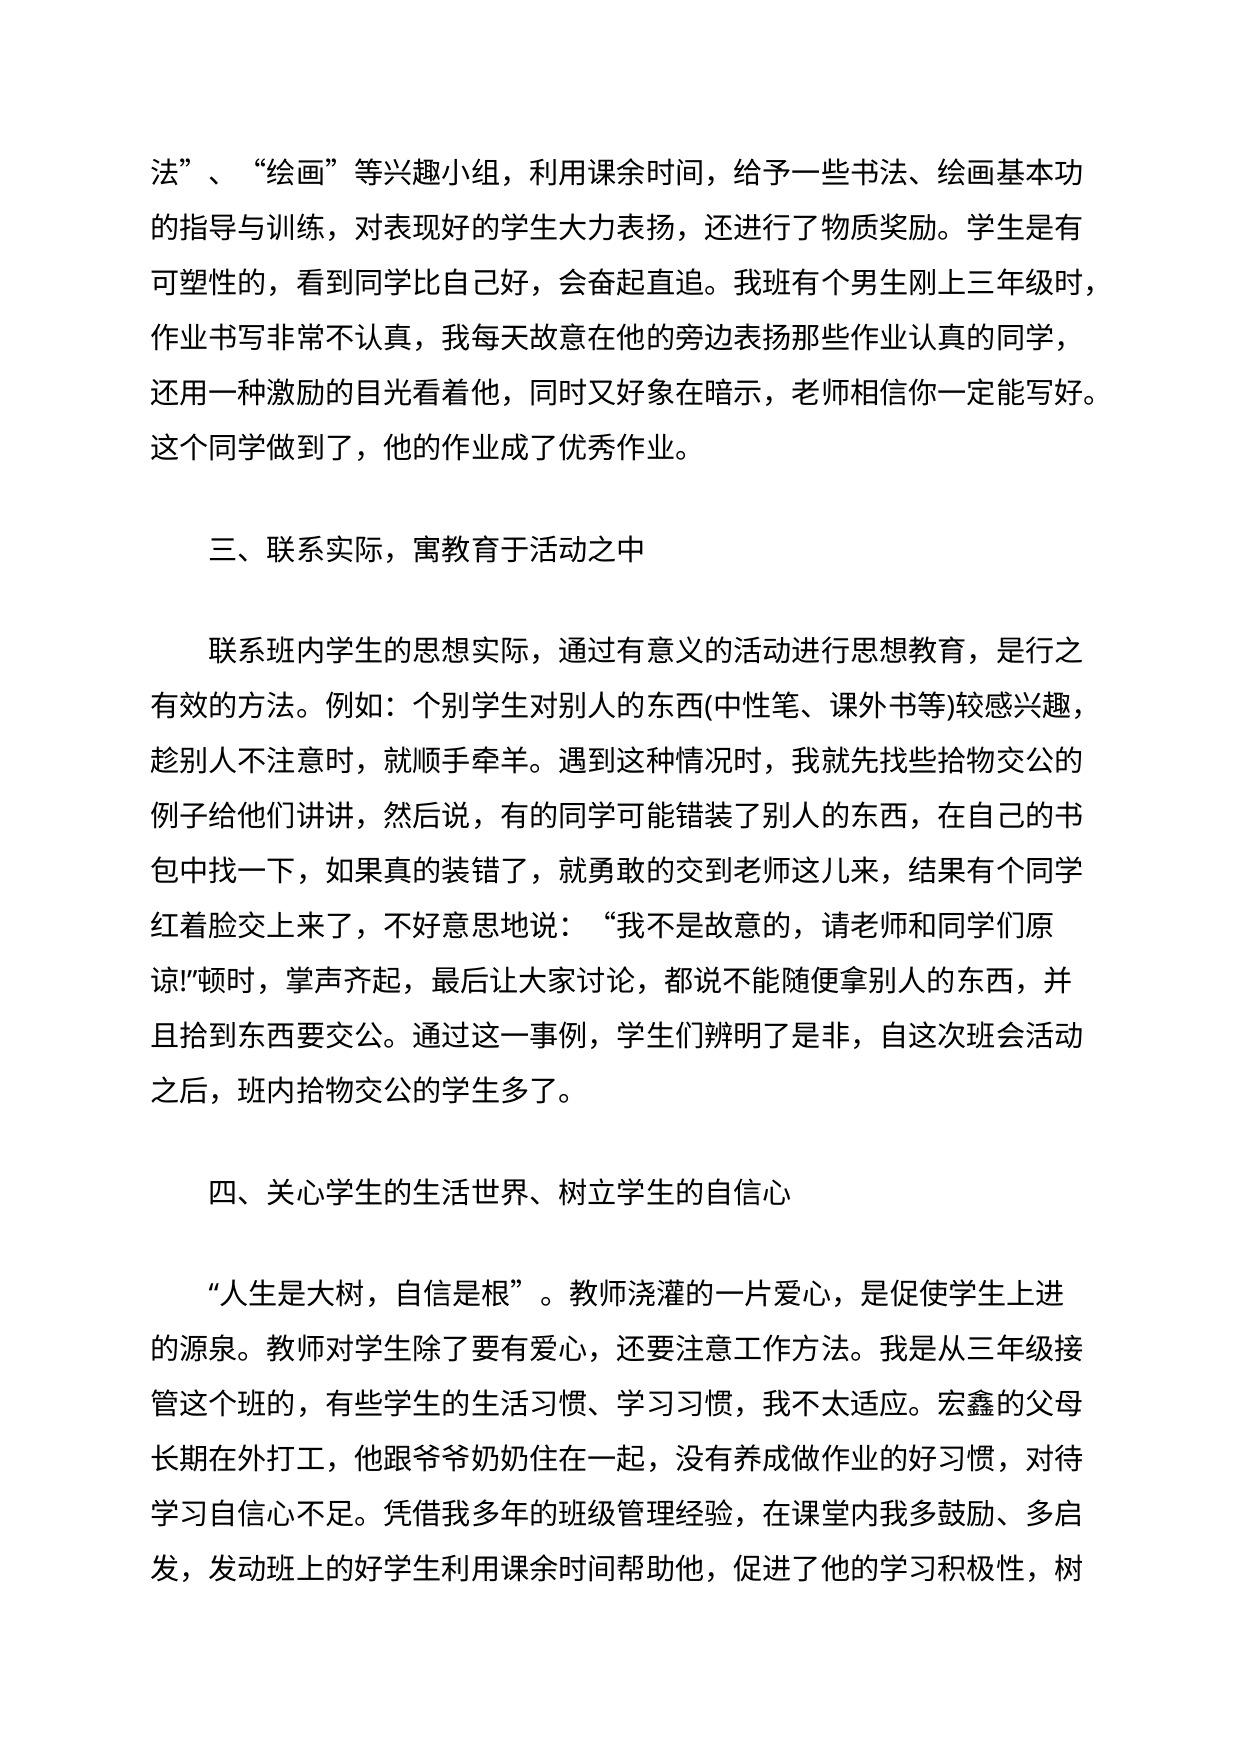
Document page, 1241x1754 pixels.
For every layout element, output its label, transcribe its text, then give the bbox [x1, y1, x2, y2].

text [150, 150, 1090, 467]
text 四、关心学生的生活世界、树立学生的自信心 [150, 1169, 1090, 1211]
text 联系班内学生的思想实际，通过有意义的活动进行思想教育，是行之有效的方法。例如：个别学生对别人的东西(中性笔、课外书等)较感兴趣，趁别人不注意时，就顺手牵羊。遇到这种情况时，我就先找些拾物交公的例子给他们讲讲，然后说，有的同学可能错装了别人的东西，在自己的书包中找一下，如果真的装错了，就勇敢的交到老师这儿来，结果有个同学红着脸交上来了，不好意思地说：“我不是故意的，请老师和同学们原谅!”顿时，掌声齐起，最后让大家讨论，都说不能随便拿别人的东西，并且拾到东西要交公。通过这一事例，学生们辨明了是非，自这次班会活动之后，班内拾物交公的学生多了。 [150, 628, 1090, 1110]
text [150, 1271, 1090, 1588]
text 三、联系实际，寓教育于活动之中 [150, 526, 1090, 568]
